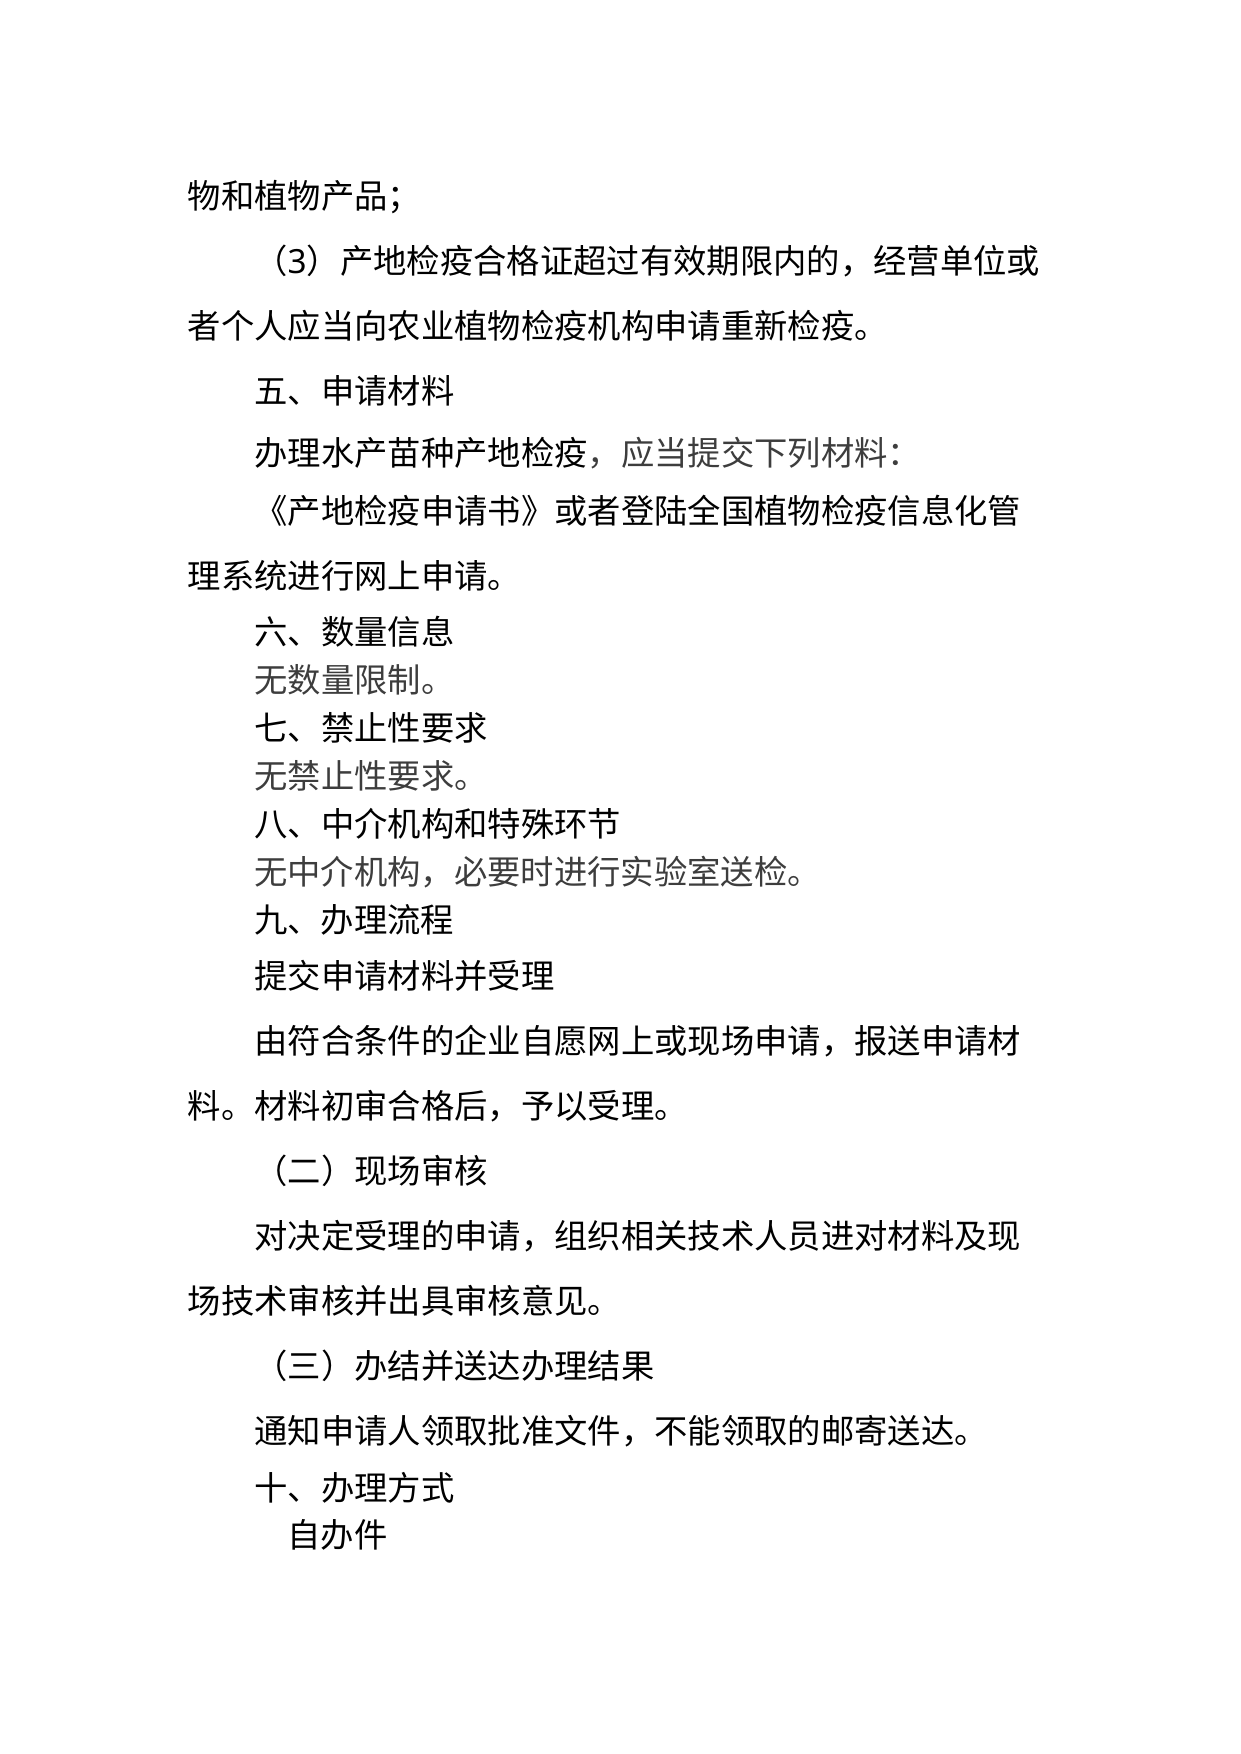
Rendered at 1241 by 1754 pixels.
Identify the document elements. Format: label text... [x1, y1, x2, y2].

text 办理水产苗种产地检疫，应当提交下列材料： [187, 422, 1053, 476]
text （3）产地检疫合格证超过有效期限内的，经营单位或者个人应当向农业植物检疫机构申请重新检疫。 [187, 227, 1053, 357]
text 提交申请材料并受理 [187, 942, 1053, 1007]
text 无中介机构，必要时进行实验室送检。 九、办理流程 [254, 846, 1053, 942]
text 无数量限制。 [187, 654, 1053, 702]
text 八、中介机构和特殊环节 [187, 798, 1053, 846]
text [187, 162, 1053, 227]
text （二）现场审核 [187, 1137, 1053, 1202]
text 六、数量信息 [187, 606, 1053, 654]
text （三）办结并送达办理结果 [187, 1332, 1053, 1397]
text 由符合条件的企业自愿网上或现场申请，报送申请材料。材料初审合格后，予以受理。 [187, 1007, 1053, 1137]
text 五、申请材料 [187, 357, 1053, 422]
text 《产地检疫申请书》或者登陆全国植物检疫信息化管理系统进行网上申请。 [187, 476, 1053, 606]
text 十、办理方式 [187, 1462, 1053, 1509]
text 七、禁止性要求 [187, 702, 1053, 750]
text 无禁止性要求。 [187, 750, 1053, 798]
text 自办件 [254, 1509, 1053, 1557]
text 对决定受理的申请，组织相关技术人员进对材料及现场技术审核并出具审核意见。 [187, 1202, 1053, 1332]
text 通知申请人领取批准文件，不能领取的邮寄送达。 [187, 1397, 1053, 1462]
